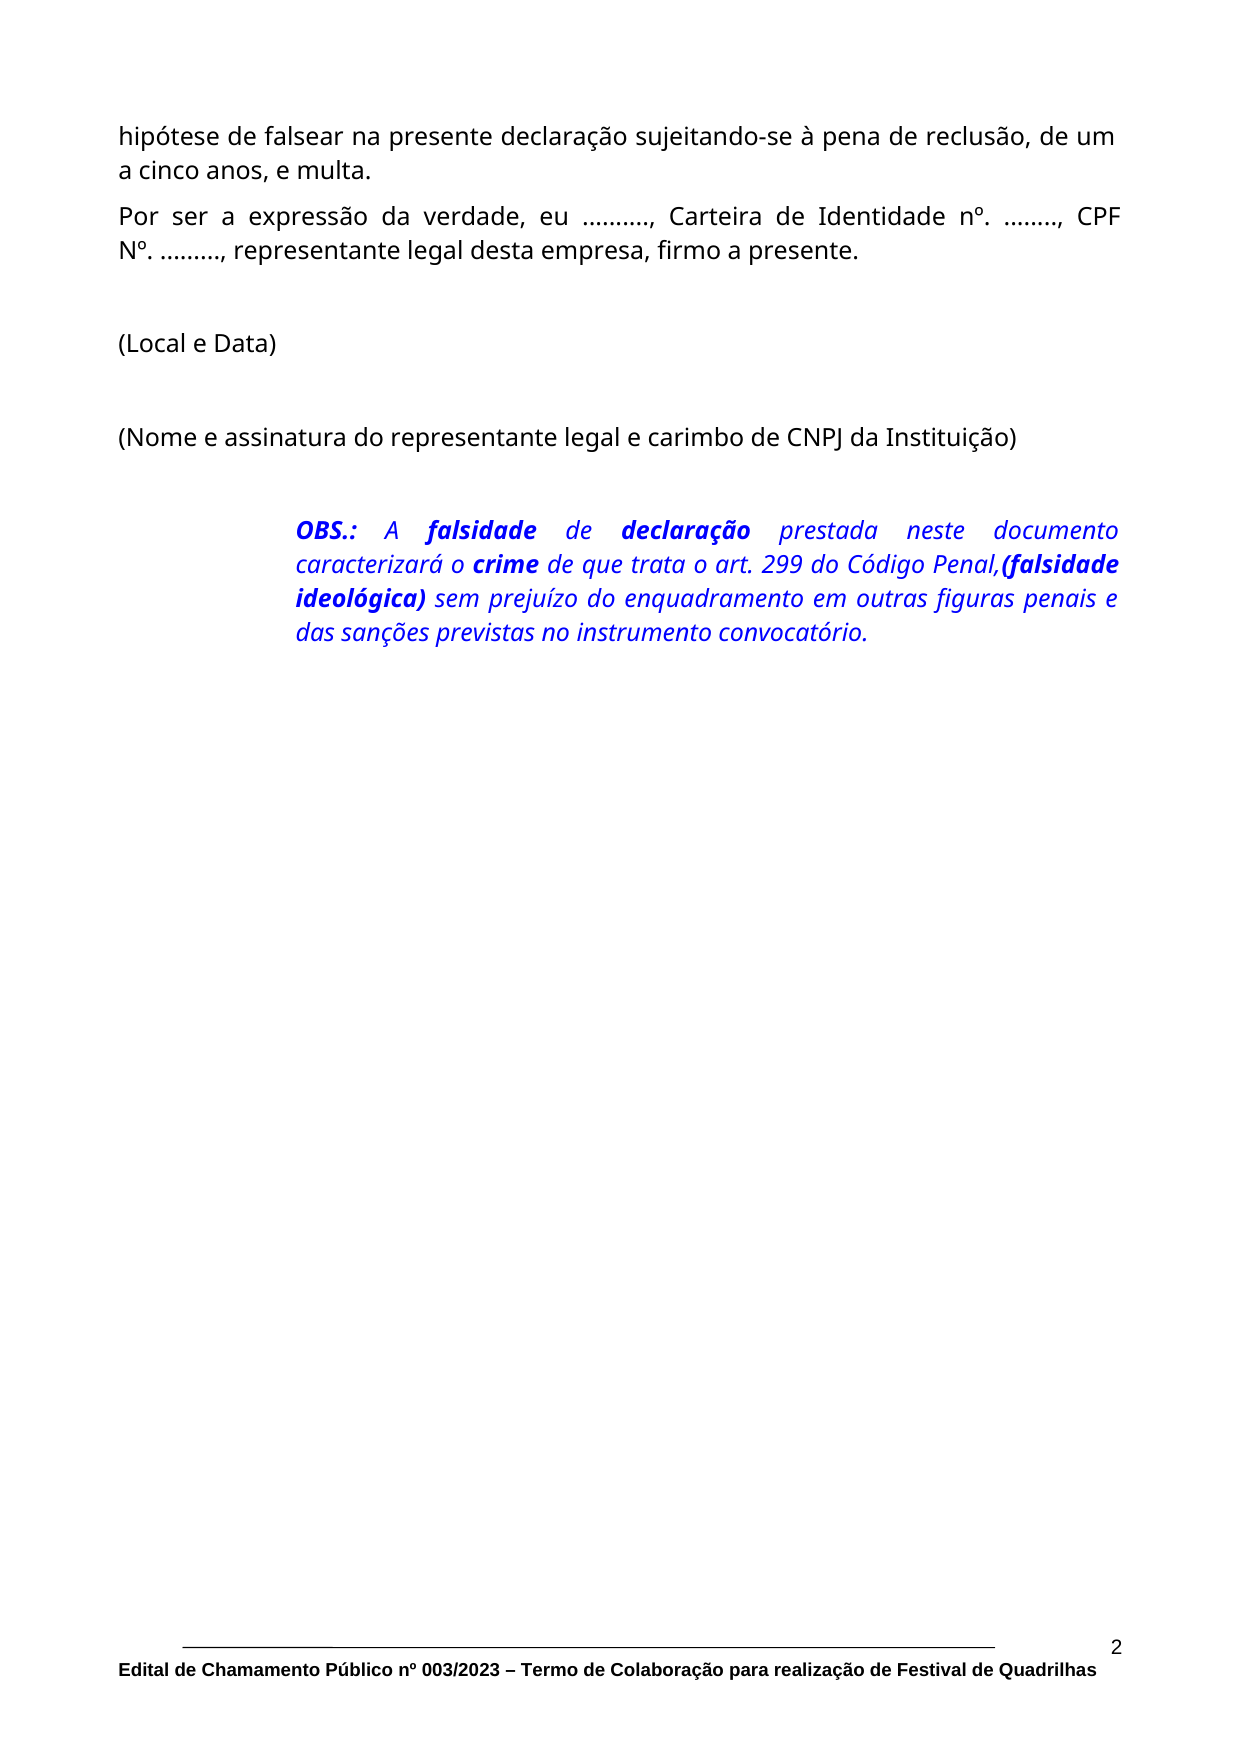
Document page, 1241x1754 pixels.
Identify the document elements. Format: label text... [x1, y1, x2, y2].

text (Local e Data) [118, 326, 1122, 360]
text (Nome e assinatura do representante legal e carimbo de CNPJ da Instituição) [118, 419, 1122, 453]
text Por ser a expressão da verdade, eu .........., Carteira de Identidade nº. ........, CPF Nº. ........., representante legal desta empresa, firmo a presente. [118, 199, 1122, 267]
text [118, 118, 1117, 186]
text OBS.: A falsidade de declaração prestada neste documento caracterizará o crime de que trata o art. 299 do Código Penal,(falsidade ideológica) sem prejuízo do enquadramento em outras figuras penais e das sanções previstas no instrumento convocatório. [295, 512, 1122, 648]
